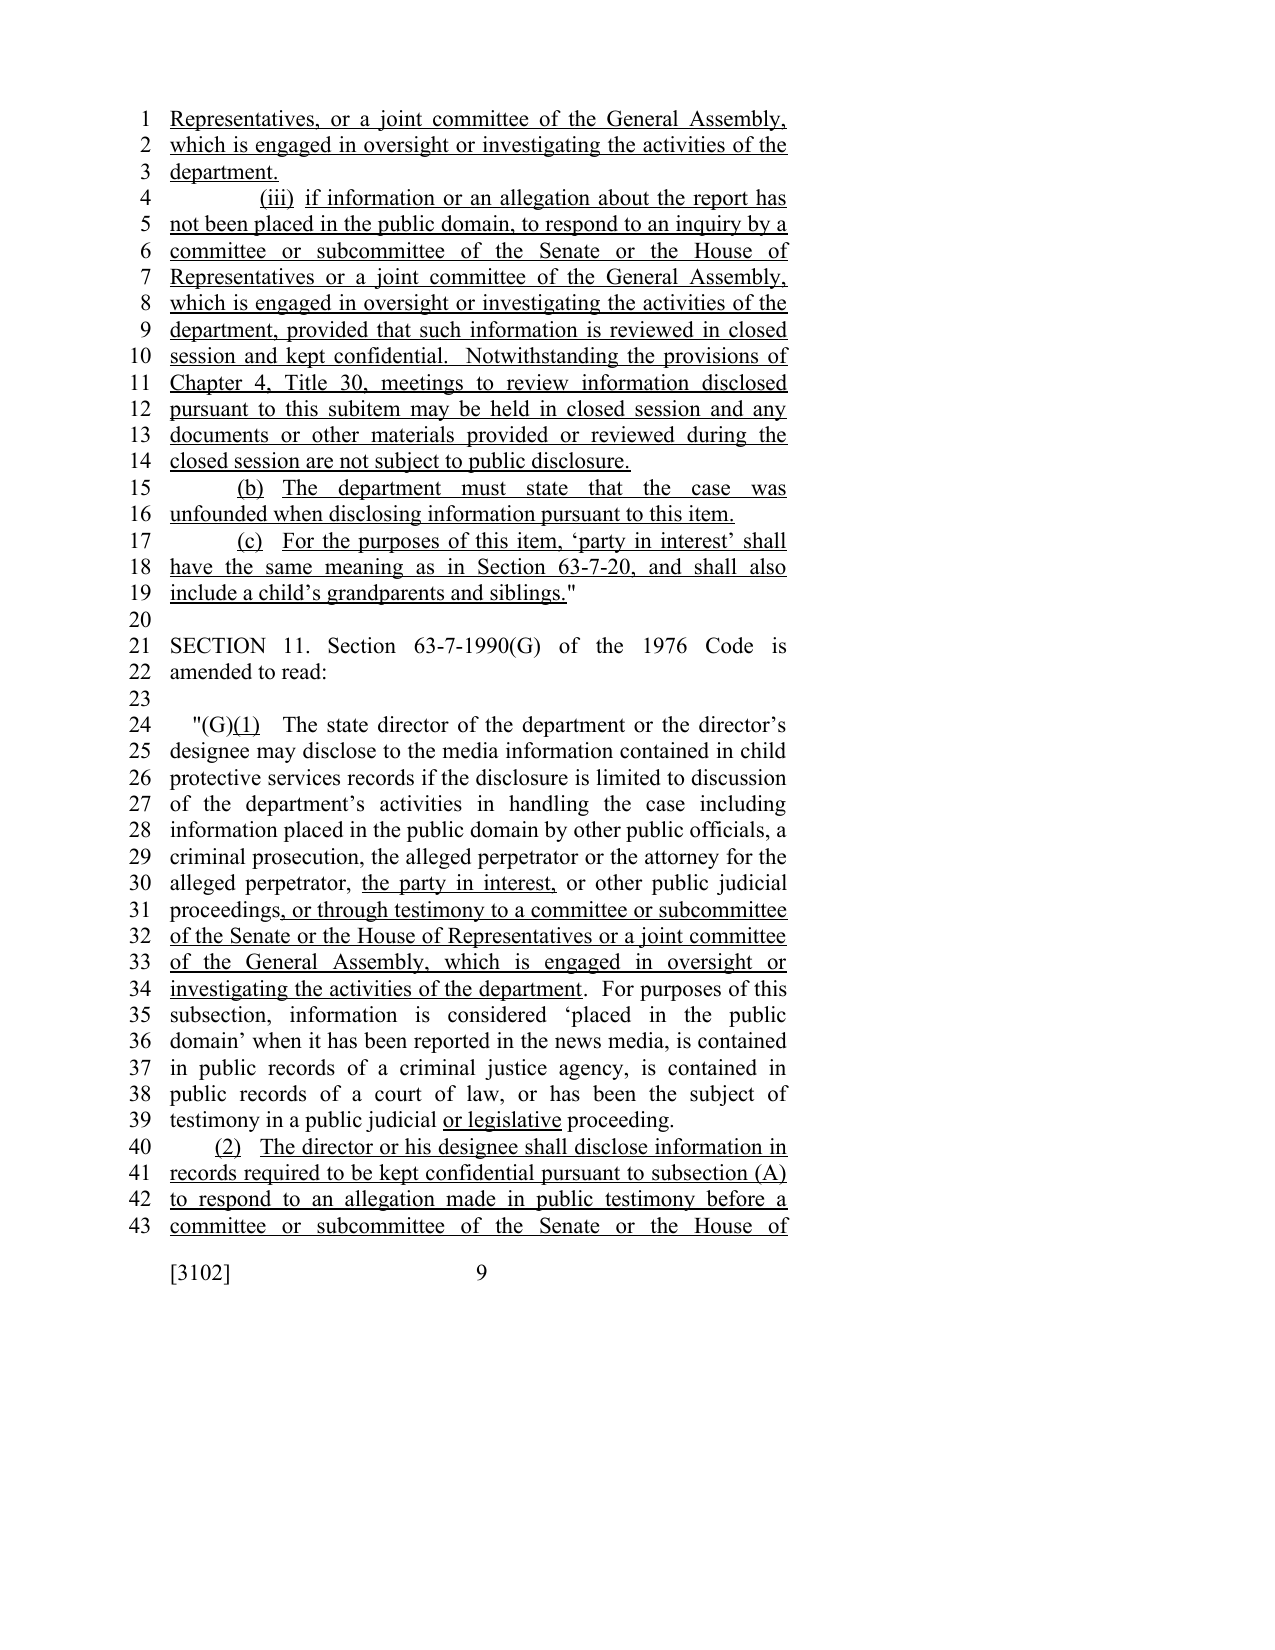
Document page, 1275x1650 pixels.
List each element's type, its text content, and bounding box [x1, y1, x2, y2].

text (b) The department must state that the case was unfounded when disclosing information pursuant to this item. [169, 474, 787, 527]
text SECTION 11. Section 63-7-1990(G) of the 1976 Code is amended to read: [169, 632, 787, 685]
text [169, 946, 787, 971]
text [169, 1209, 787, 1235]
text (c) For the purposes of this item, ‘party in interest’ shall have the same meaning as in Section 63-7-20, and shall also include a child’s grandparents and siblings." [169, 527, 787, 576]
text "(G)(1) The state director of the department or the director’s designee may disclose to the media information contained in child protective services records if the disclosure is limited to discussion of the department’s activities in handling the case including information placed in the public domain by other public officials, a criminal prosecution, the alleged perpetrator or the attorney for the alleged perpetrator, the party in interest, or other public judicial proceedings, or through testimony to a committee or subcommittee of the Senate or the House of Representatives or a joint committee of the General Assembly, which is engaged in oversight or investigating the activities of the department. For purposes of this subsection, information is considered ‘placed in the public domain’ when it has been reported in the news media, is contained in public records of a criminal justice agency, is contained in public records of a court of law, or has been the subject of testimony in a public judicial or legislative proceeding. [169, 711, 787, 945]
text "(G)(1) The state director of the department or the director’s designee may disclose to the media information contained in child protective services records if the disclosure is limited to discussion of the department’s activities in handling the case including information placed in the public domain by other public officials, a criminal prosecution, the alleged perpetrator or the attorney for the alleged perpetrator, the party in interest, or other public judicial proceedings, or through testimony to a committee or subcommittee of the Senate or the House of Representatives or a joint committee of the General Assembly, which is engaged in oversight or investigating the activities of the department. For purposes of this subsection, information is considered ‘placed in the public domain’ when it has been reported in the news media, is contained in public records of a criminal justice agency, is contained in public records of a court of law, or has been the subject of testimony in a public judicial or legislative proceeding. [169, 972, 787, 1133]
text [169, 129, 787, 154]
text (c) For the purposes of this item, ‘party in interest’ shall have the same meaning as in Section 63-7-20, and shall also include a child’s grandparents and siblings." [169, 577, 787, 606]
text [169, 105, 787, 128]
